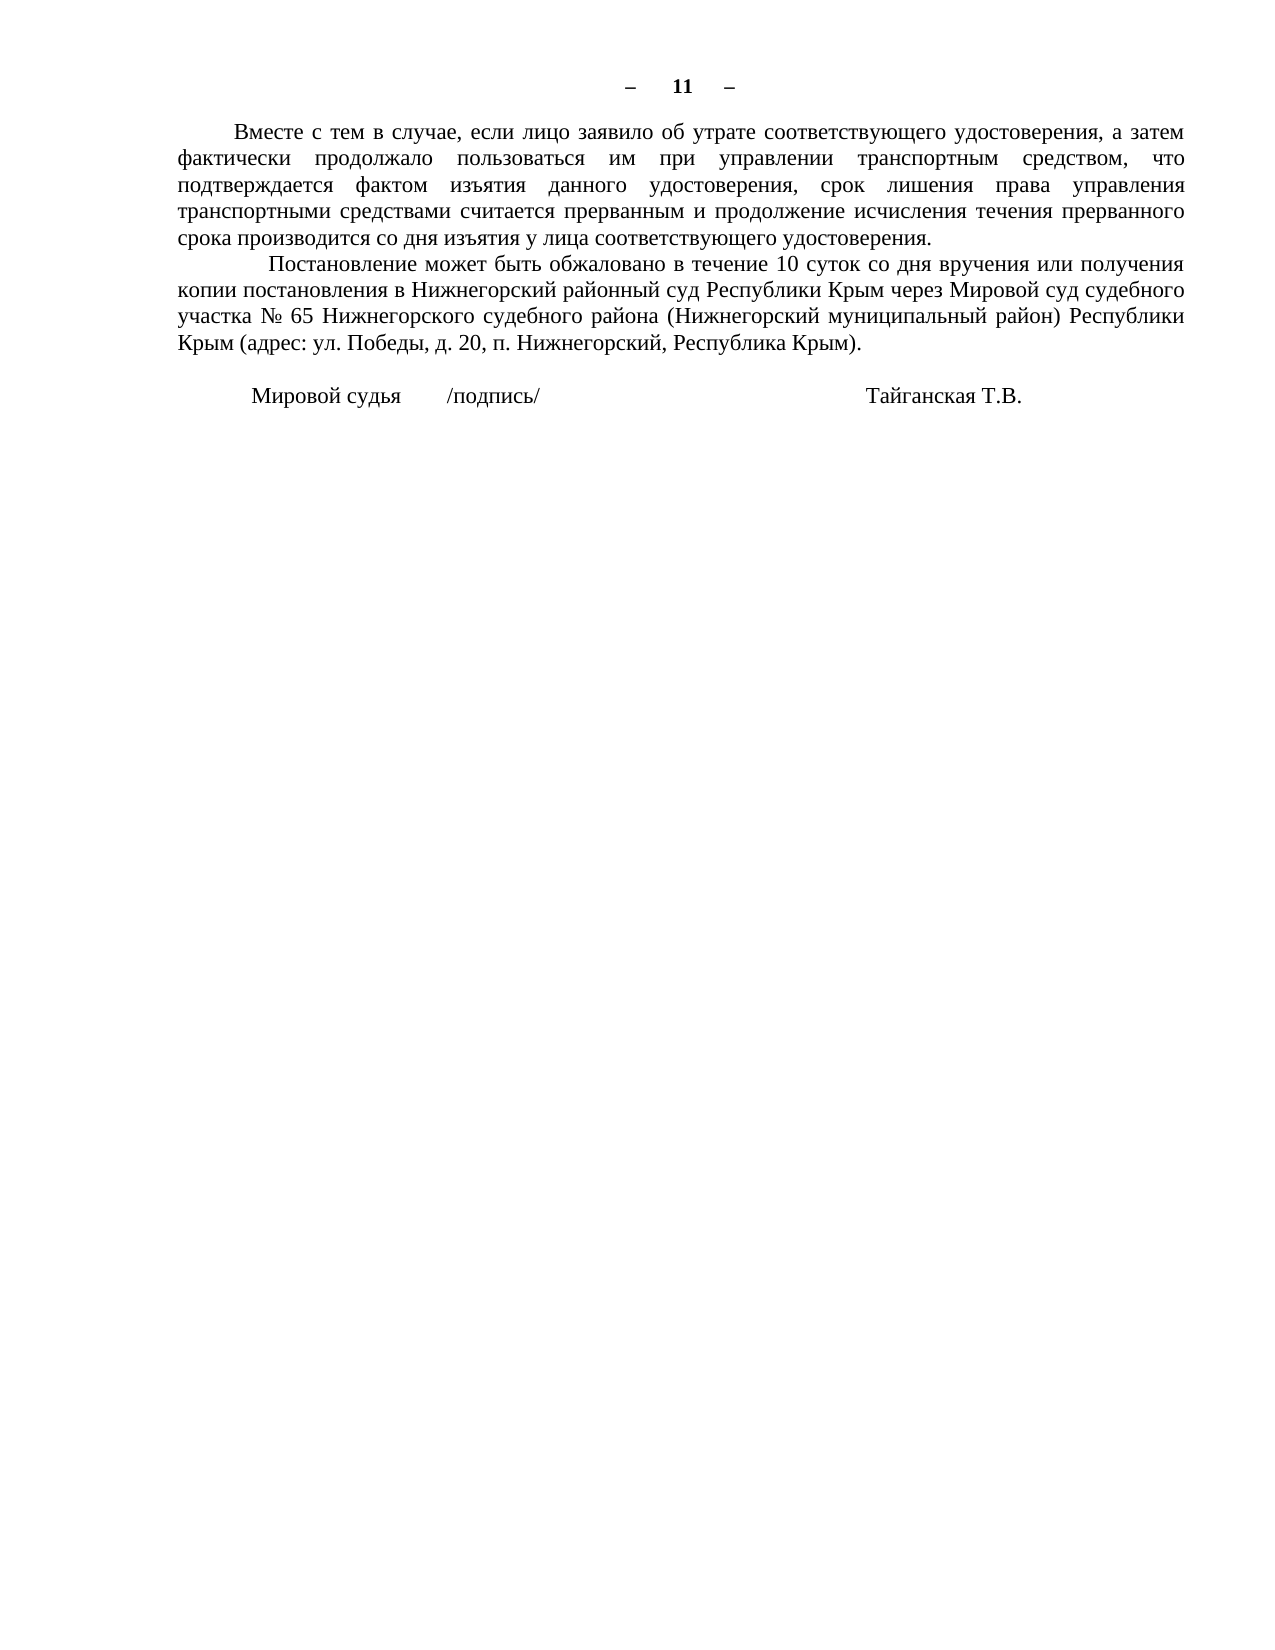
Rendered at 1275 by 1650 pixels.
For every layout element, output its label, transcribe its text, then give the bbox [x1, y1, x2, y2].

text Постановление может быть обжаловано в течение 10 суток со дня вручения или получения копии постановления в Нижнегорский районный суд Республики Крым через Мировой суд судебного участка № 65 Нижнегорского судебного района (Нижнегорский муниципальный район) Республики Крым (адрес: ул. Победы, д. 20, п. Нижнегорский, Республика Крым). [177, 250, 1186, 355]
text Мировой судья /подпись/ Тайганская Т.В. [177, 382, 1186, 408]
text Вместе с тем в случае, если лицо заявило об утрате соответствующего удостоверения, а затем фактически продолжало пользоваться им при управлении транспортным средством, что подтверждается фактом изъятия данного удостоверения, срок лишения права управления транспортными средствами считается прерванным и продолжение исчисления течения прерванного срока производится со дня изъятия у лица соответствующего удостоверения. [177, 118, 1186, 250]
